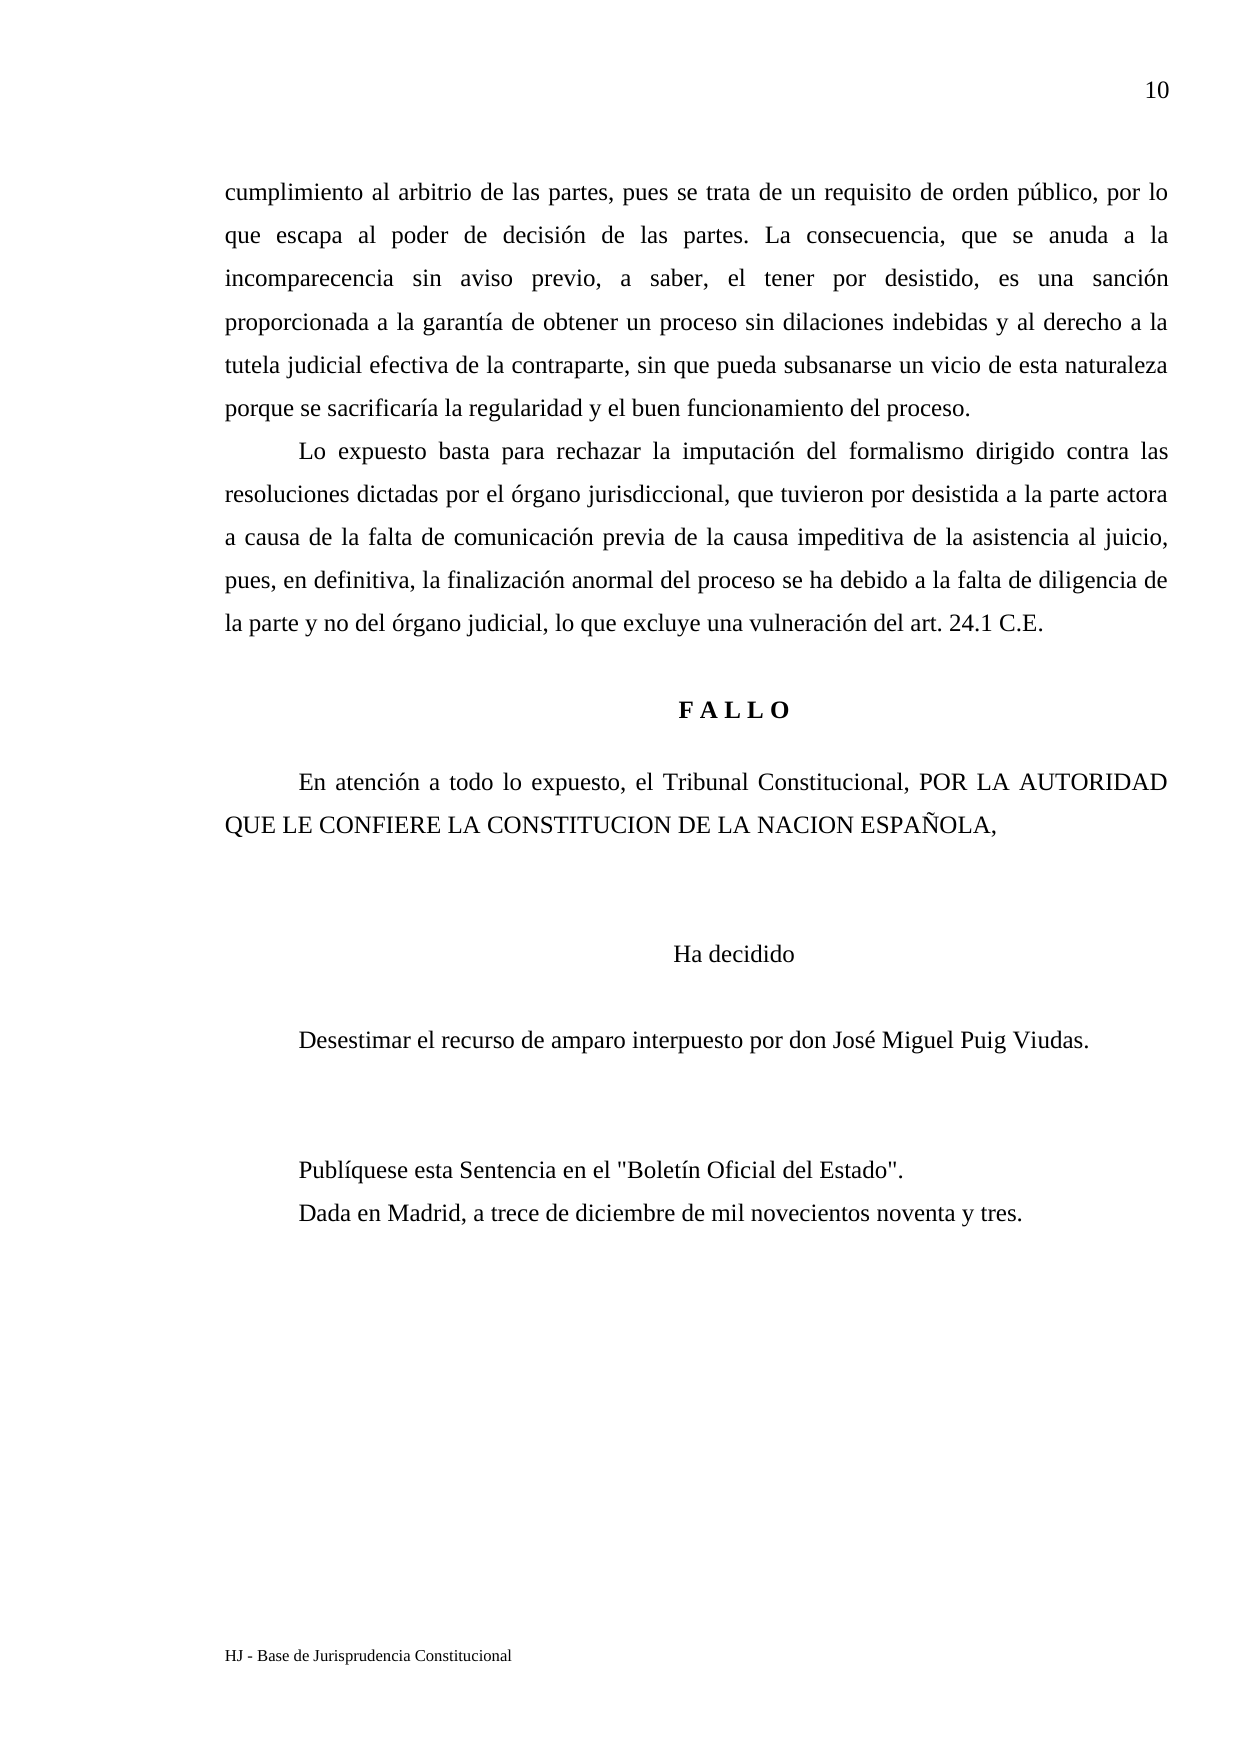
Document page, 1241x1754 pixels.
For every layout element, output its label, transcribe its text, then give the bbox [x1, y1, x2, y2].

text Desestimar el recurso de amparo interpuesto por don José Miguel Puig Viudas. [224, 1025, 1169, 1054]
text Lo expuesto basta para rechazar la imputación del formalismo dirigido contra las resoluciones dictadas por el órgano jurisdiccional, que tuvieron por desistida a la parte actora a causa de la falta de comunicación previa de la causa impeditiva de la asistencia al juicio, pues, en definitiva, la finalización anormal del proceso se ha debido a la falta de diligencia de la parte y no del órgano judicial, lo que excluye una vulneración del art. 24.1 C.E. [224, 436, 1169, 637]
text Publíquese esta Sentencia en el "Boletín Oficial del Estado". [224, 1155, 1169, 1183]
subtitle F A L L O [224, 695, 1169, 723]
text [224, 177, 1169, 422]
text Ha decidido [224, 939, 1169, 968]
text Dada en Madrid, a trece de diciembre de mil novecientos noventa y tres. [224, 1198, 1169, 1227]
text En atención a todo lo expuesto, el Tribunal Constitucional, POR LA AUTORIDAD QUE LE CONFIERE LA CONSTITUCION DE LA NACION ESPAÑOLA, [224, 767, 1169, 838]
